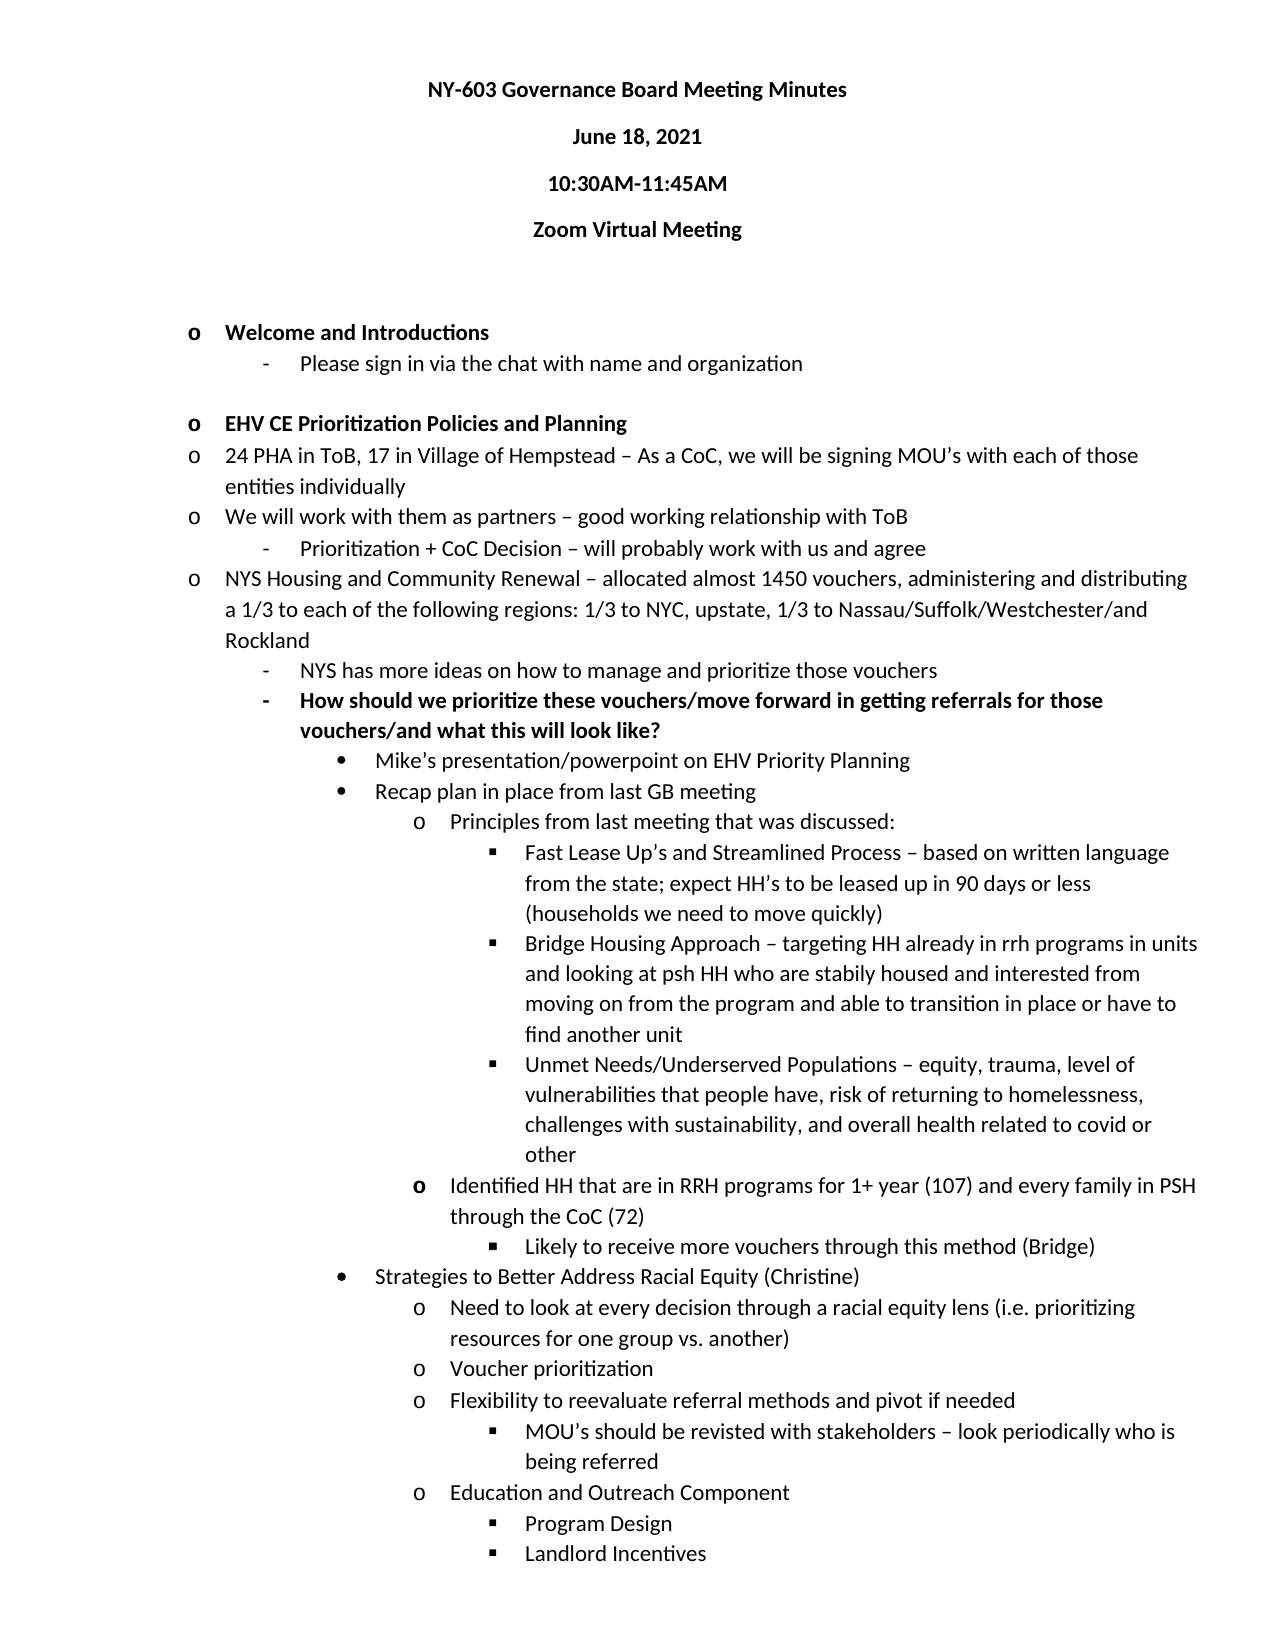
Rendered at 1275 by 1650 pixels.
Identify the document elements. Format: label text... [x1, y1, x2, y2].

list EHV CE Prioritization Policies and Planning [187, 409, 1200, 439]
list Strategies to Better Address Racial Equity (Christine) [337, 1262, 1200, 1291]
list We will work with them as partners – good working relationship with ToB [187, 502, 1200, 532]
list Bridge Housing Approach – targeting HH already in rrh programs in units and looking at psh HH who are stabily housed and interested from moving on from the program and able to transition in place or have to find another unit [487, 929, 1200, 1048]
list MOU’s should be revisted with stakeholders – look periodically who is being referred [487, 1417, 1200, 1475]
text Zoom Virtual Meeting [75, 216, 1200, 244]
list Unmet Needs/Underserved Populations – equity, trauma, level of vulnerabilities that people have, risk of returning to homelessness, challenges with sustainability, and overall health related to covid or other [487, 1050, 1200, 1168]
list Principles from last meeting that was discussed: [412, 807, 1200, 836]
list Program Design [487, 1509, 1200, 1537]
list Prioritization + CoC Decision – will probably work with us and agree [262, 534, 1200, 562]
list How should we prioritize these vouchers/move forward in getting referrals for those vouchers/and what this will look like? [262, 686, 1200, 744]
list Likely to receive more vouchers through this method (Bridge) [487, 1232, 1200, 1260]
list Voucher prioritization [412, 1354, 1200, 1383]
list Need to look at every decision through a racial equity lens (i.e. prioritizing resources for one group vs. another) [412, 1293, 1200, 1352]
list Flexibility to reevaluate referral methods and pivot if needed [412, 1386, 1200, 1415]
list Education and Outreach Component [412, 1478, 1200, 1507]
list Identified HH that are in RRH programs for 1+ year (107) and every family in PSH through the CoC (72) [412, 1171, 1200, 1230]
list Fast Lease Up’s and Streamlined Process – based on written language from the state; expect HH’s to be leased up in 90 days or less (households we need to move quickly) [487, 838, 1200, 927]
list Mike’s presentation/powerpoint on EHV Priority Planning [337, 747, 1200, 774]
text 10:30AM-11:45AM [75, 169, 1200, 197]
list Welcome and Introductions [187, 318, 1200, 347]
text NY-603 Governance Board Meeting Minutes [75, 75, 1200, 103]
list Please sign in via the chat with name and organization [262, 349, 1200, 377]
list NYS has more ideas on how to manage and prioritize those vouchers [262, 656, 1200, 684]
list 24 PHA in ToB, 17 in Village of Hempstead – As a CoC, we will be signing MOU’s with each of those entities individually [187, 441, 1200, 500]
list NYS Housing and Community Renewal – allocated almost 1450 vouchers, administering and distributing a 1/3 to each of the following regions: 1/3 to NYC, upstate, 1/3 to Nassau/Suffolk/Westchester/and Rockland [187, 564, 1200, 654]
text June 18, 2021 [75, 122, 1200, 150]
list Landlord Incentives [487, 1539, 1200, 1567]
list Recap plan in place from last GB meeting [337, 777, 1200, 805]
